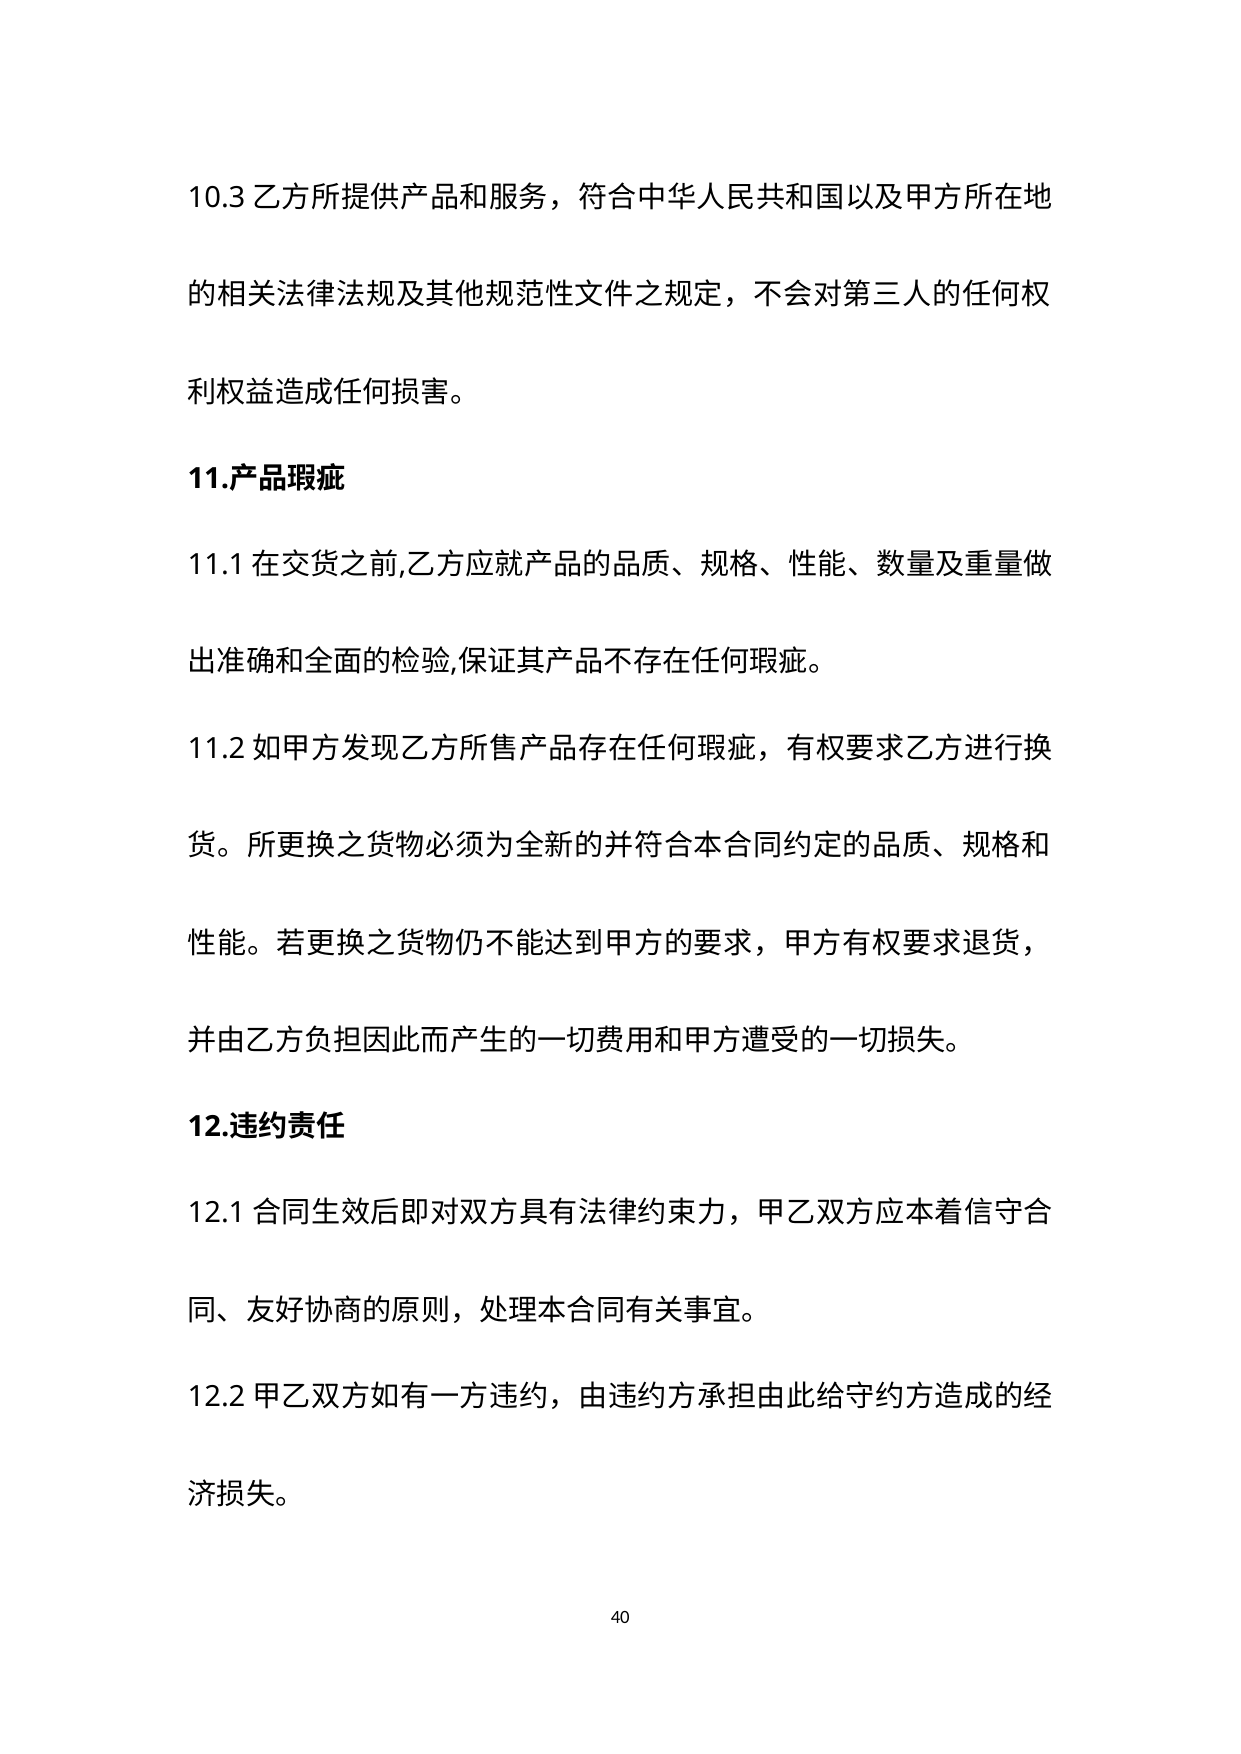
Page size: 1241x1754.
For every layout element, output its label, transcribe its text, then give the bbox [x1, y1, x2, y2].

text 12.2甲乙双方如有一方违约，由违约方承担由此给守约方造成的经济损失。 [187, 1361, 1053, 1524]
text 11.2如甲方发现乙方所售产品存在任何瑕疵，有权要求乙方进行换货。所更换之货物必须为全新的并符合本合同约定的品质、规格和性能。若更换之货物仍不能达到甲方的要求，甲方有权要求退货，并由乙方负担因此而产生的一切费用和甲方遭受的一切损失。 [187, 713, 1053, 1070]
text 11.1在交货之前,乙方应就产品的品质、规格、性能、数量及重量做出准确和全面的检验,保证其产品不存在任何瑕疵。 [187, 529, 1053, 692]
text 12.违约责任 [187, 1092, 1053, 1157]
text 12.1合同生效后即对双方具有法律约束力，甲乙双方应本着信守合同、友好协商的原则，处理本合同有关事宜。 [187, 1178, 1053, 1340]
text 10.3乙方所提供产品和服务，符合中华人民共和国以及甲方所在地的相关法律法规及其他规范性文件之规定，不会对第三人的任何权利权益造成任何损害。 [187, 162, 1053, 422]
text 11.产品瑕疵 [187, 443, 1053, 508]
